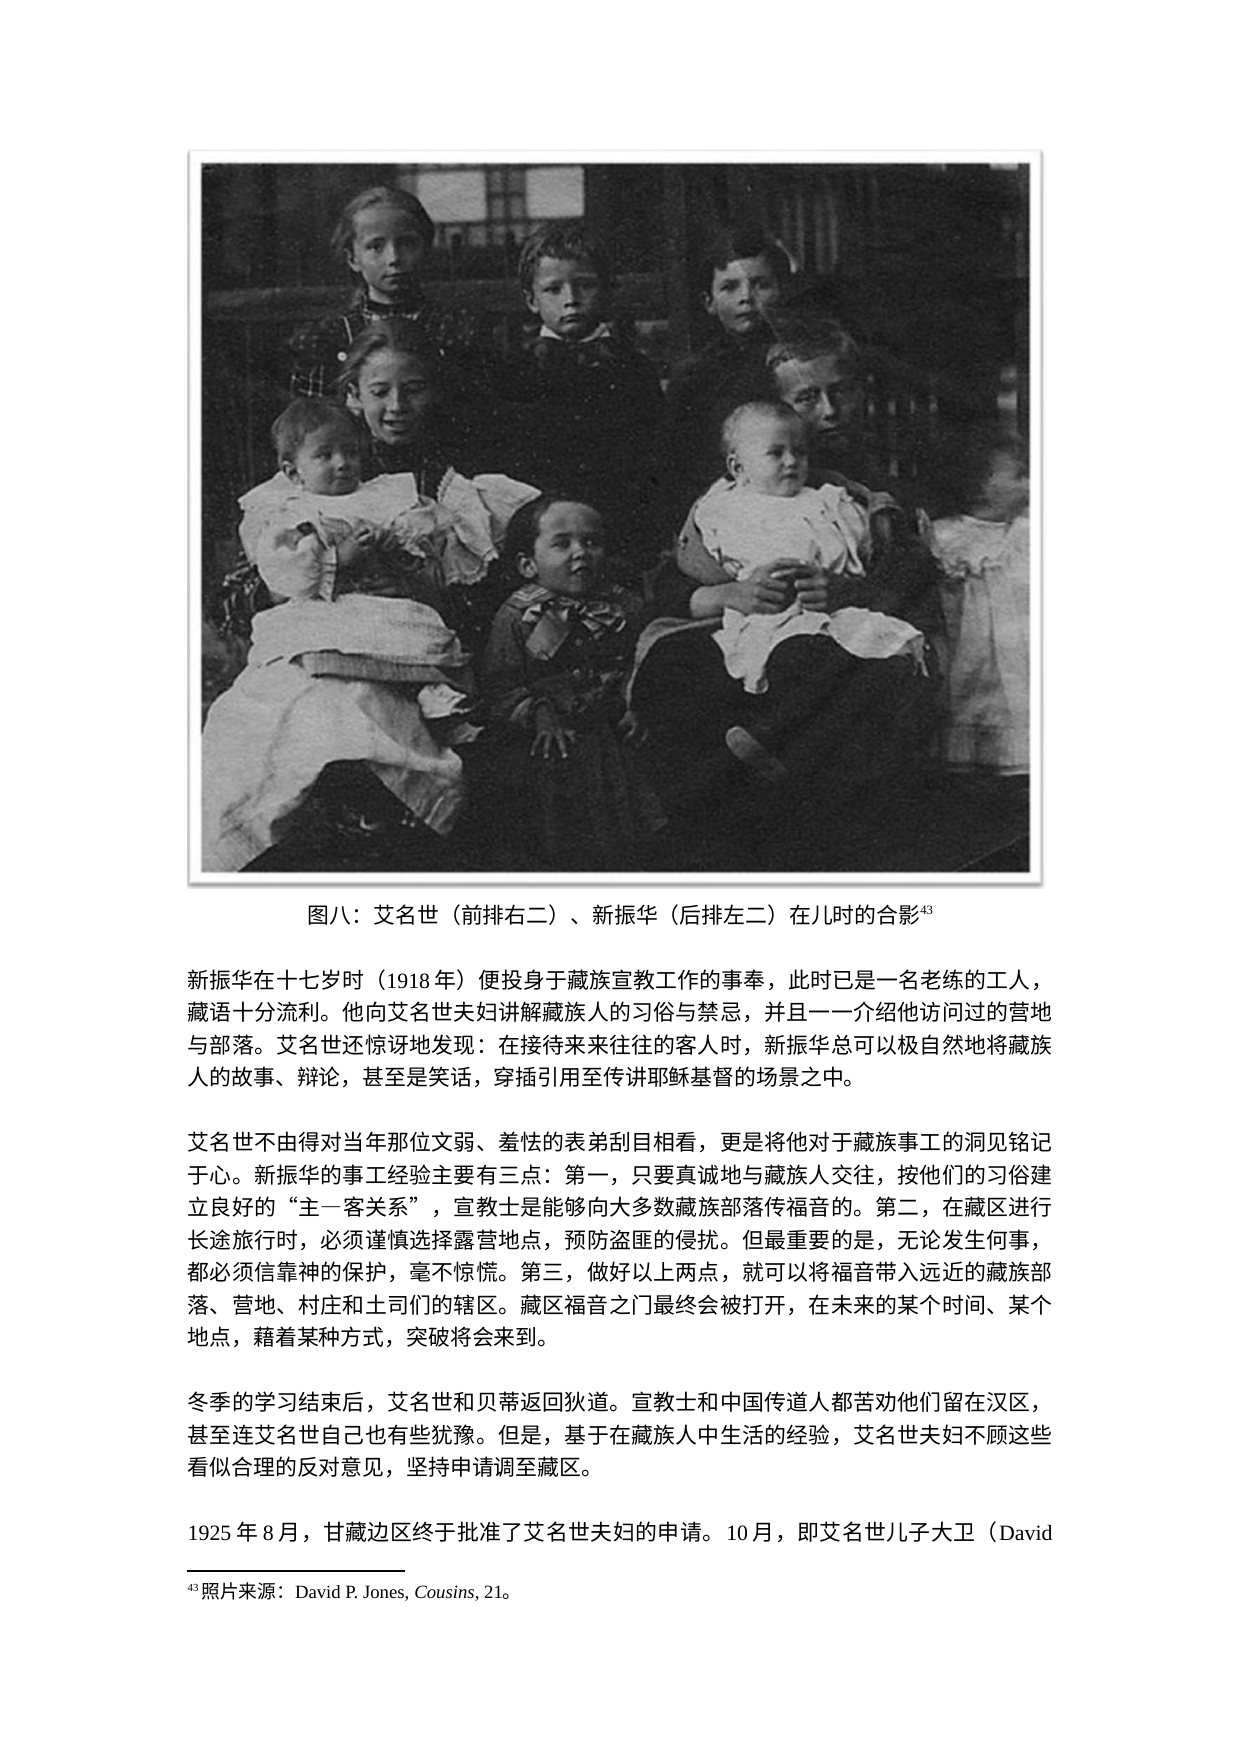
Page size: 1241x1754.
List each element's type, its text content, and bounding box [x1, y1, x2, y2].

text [187, 1515, 1053, 1547]
text 冬季的学习结束后，艾名世和贝蒂返回狄道。宣教士和中国传道人都苦劝他们留在汉区，甚至连艾名世自己也有些犹豫。但是，基于在藏族人中生活的经验，艾名世夫妇不顾这些看似合理的反对意见，坚持申请调至藏区。 [187, 1385, 1053, 1482]
text 图八：艾名世（前排右二）、新振华（后排左二）在儿时的合影 [187, 897, 1053, 930]
text 艾名世不由得对当年那位文弱、羞怯的表弟刮目相看，更是将他对于藏族事工的洞见铭记于心。新振华的事工经验主要有三点：第一，只要真诚地与藏族人交往，按他们的习俗建立良好的“主―客关系”，宣教士是能够向大多数藏族部落传福音的。第二，在藏区进行长途旅行时，必须谨慎选择露营地点，预防盗匪的侵扰。但最重要的是，无论发生何事，都必须信靠神的保护，毫不惊慌。第三，做好以上两点，就可以将福音带入远近的藏族部落、营地、村庄和土司们的辖区。藏区福音之门最终会被打开，在未来的某个时间、某个地点，藉着某种方式，突破将会来到。 [187, 1125, 1053, 1352]
picture [187, 149, 1047, 889]
text 新振华在十七岁时（1918年）便投身于藏族宣教工作的事奉，此时已是一名老练的工人，藏语十分流利。他向艾名世夫妇讲解藏族人的习俗与禁忌，并且一一介绍他访问过的营地与部落。艾名世还惊讶地发现：在接待来来往往的客人时，新振华总可以极自然地将藏族人的故事、辩论，甚至是笑话，穿插引用至传讲耶稣基督的场景之中。 [187, 962, 1053, 1092]
